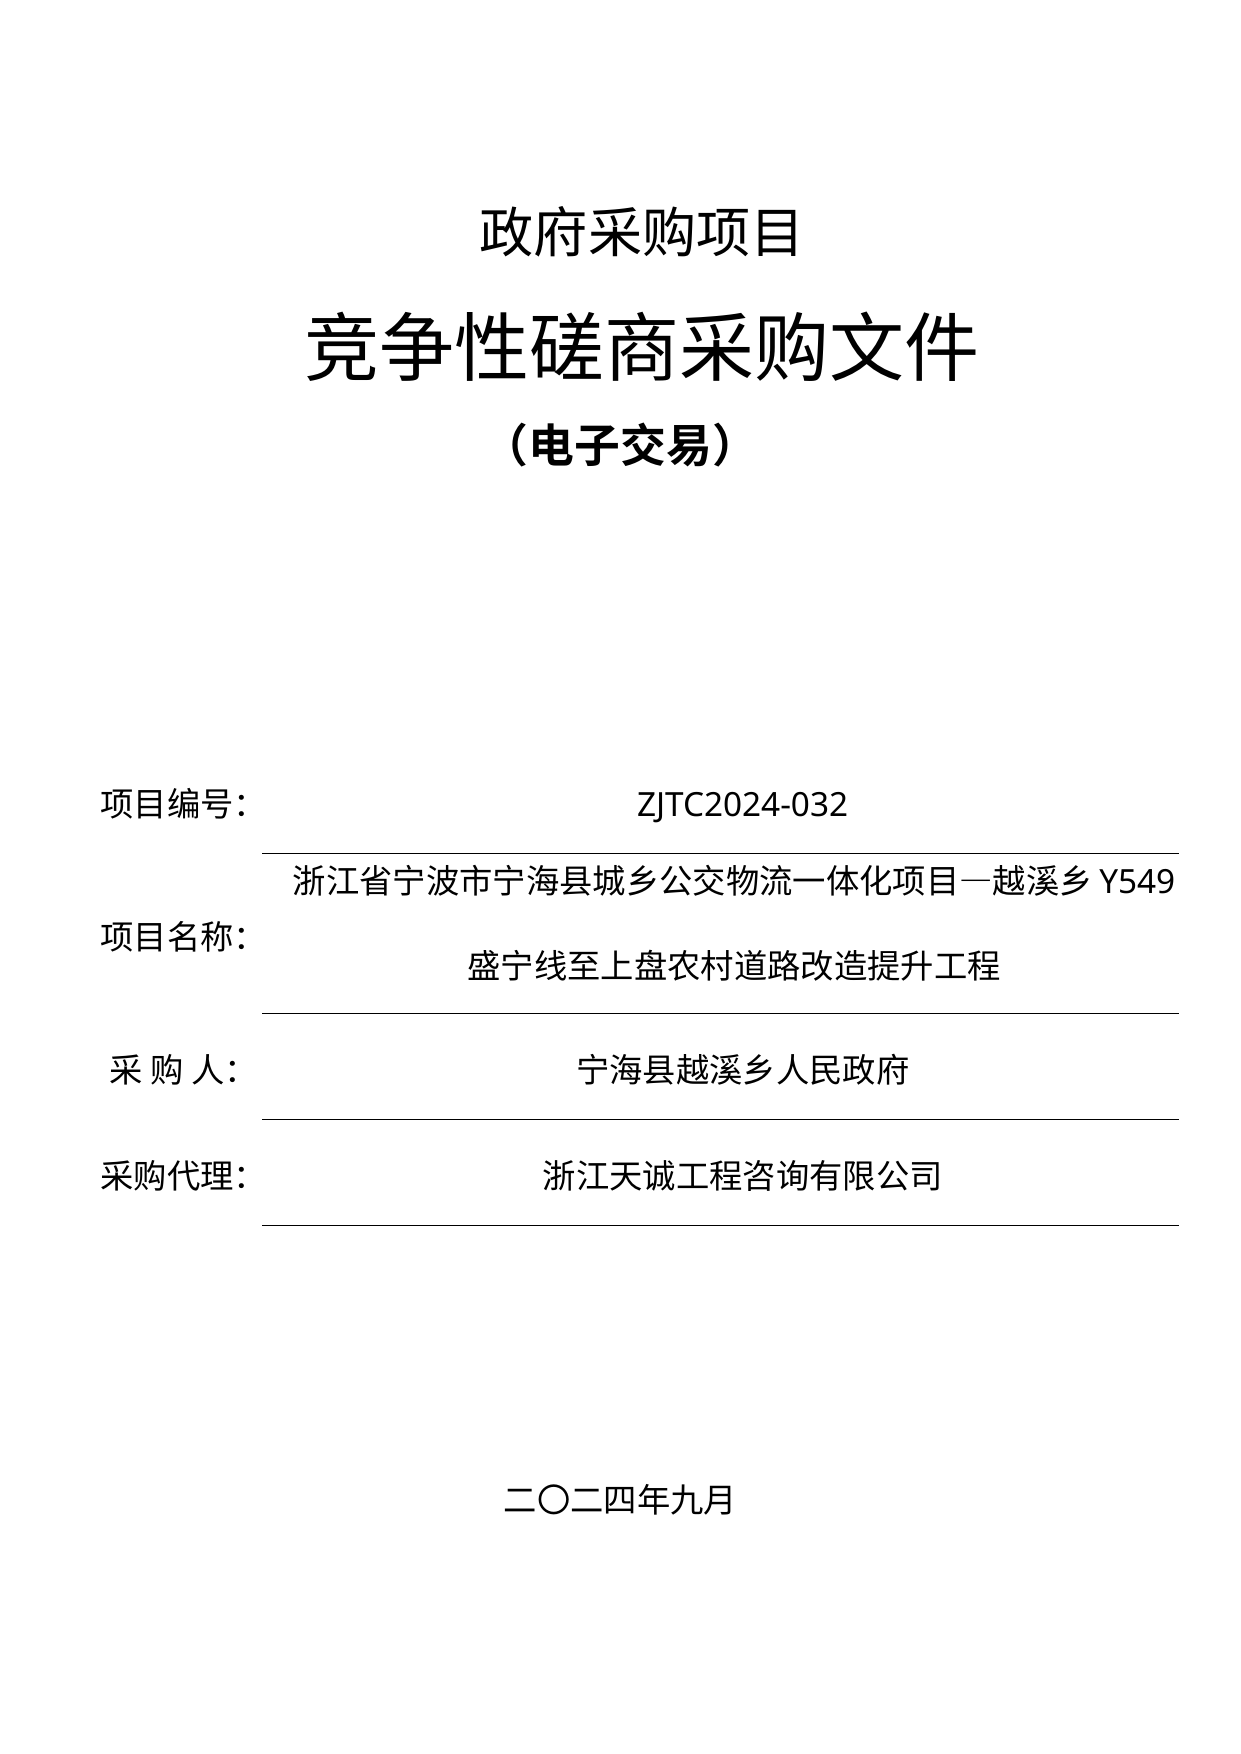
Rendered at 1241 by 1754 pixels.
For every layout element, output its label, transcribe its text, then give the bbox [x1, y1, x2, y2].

table_cell 采 购 人： [61, 1013, 262, 1119]
table_cell 项目名称： [61, 853, 262, 1013]
table_cell 浙江天诚工程咨询有限公司 [262, 1120, 1179, 1225]
text 政府采购项目 [153, 211, 1130, 263]
table_cell 宁海县越溪乡人民政府 [262, 1014, 1179, 1119]
text 竞争性磋商采购文件 [153, 288, 1130, 397]
text （电子交易） [153, 409, 1087, 476]
table_header ZJTC2024-032 [262, 747, 1179, 853]
table_cell 采购代理： [61, 1119, 262, 1225]
table_cell 浙江省宁波市宁海县城乡公交物流一体化项目—越溪乡Y549 盛宁线至上盘农村道路改造提升工程 [262, 854, 1179, 1013]
text 二〇二四年九月 [153, 1473, 1087, 1522]
table_header 项目编号： [61, 747, 262, 853]
